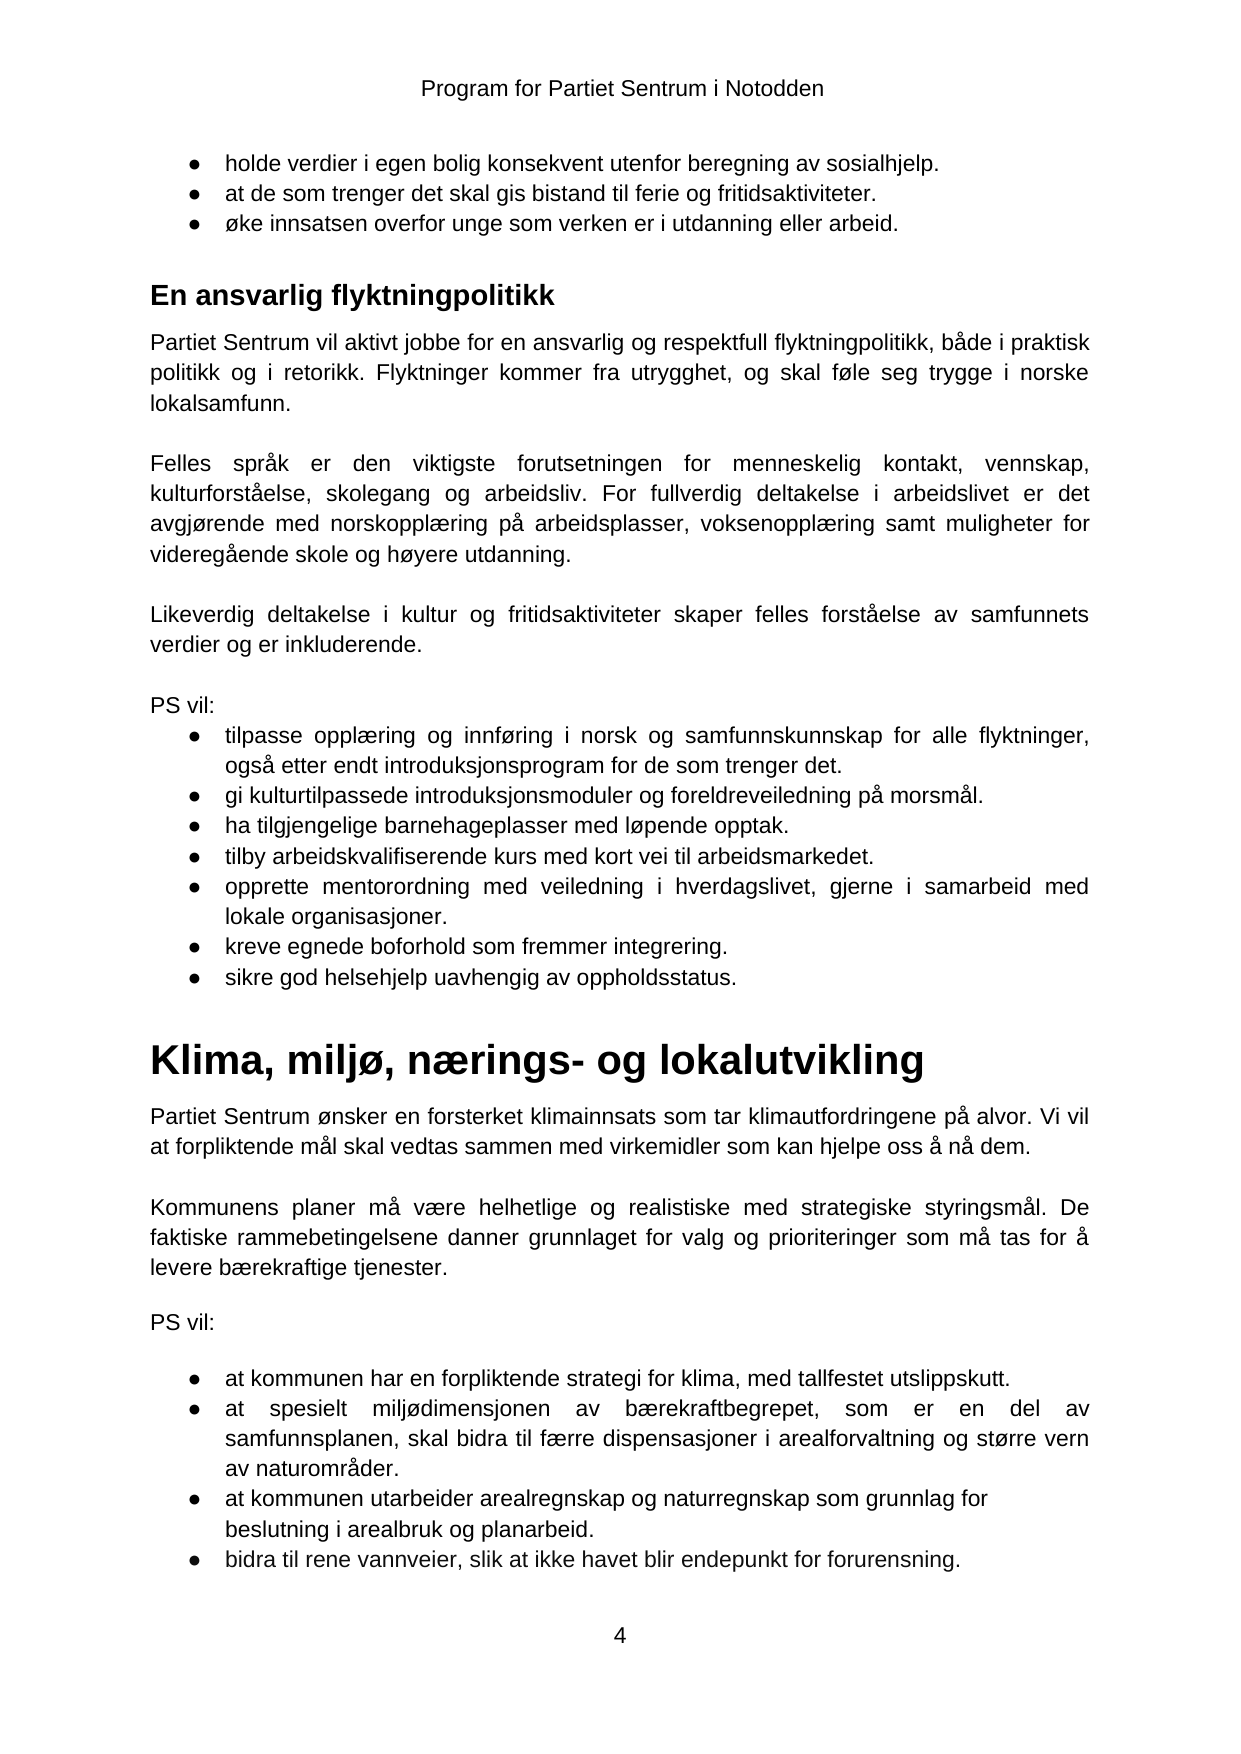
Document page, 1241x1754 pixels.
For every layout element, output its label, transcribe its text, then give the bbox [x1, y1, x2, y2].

list sikre god helsehjelp uavhengig av oppholdsstatus. [187, 963, 1090, 990]
list kreve egnede boforhold som fremmer integrering. [187, 933, 1090, 960]
text Felles språk er den viktigste forutsetningen for menneskelig kontakt, vennskap, kulturforståelse, skolegang og arbeidsliv. For fullverdig deltakelse i arbeidslivet er det avgjørende med norskopplæring på arbeidsplasser, voksenopplæring samt muligheter for videregående skole og høyere utdanning. [150, 450, 1090, 567]
list opprette mentorordning med veiledning i hverdagslivet, gjerne i samarbeid med lokale organisasjoner. [187, 873, 1090, 929]
list holde verdier i egen bolig konsekvent utenfor beregning av sosialhjelp. [187, 150, 1090, 176]
list ha tilgjengelige barnehageplasser med løpende opptak. [187, 812, 1090, 839]
subtitle En ansvarlig flyktningpolitikk [150, 278, 1090, 312]
list at kommunen utarbeider arealregnskap og naturregnskap som grunnlag for beslutning i arealbruk og planarbeid. [187, 1485, 1090, 1542]
text PS vil: [150, 1309, 1090, 1336]
text PS vil: [150, 692, 1090, 718]
text Likeverdig deltakelse i kultur og fritidsaktiviteter skaper felles forståelse av samfunnets verdier og er inkluderende. [150, 601, 1090, 658]
text Partiet Sentrum ønsker en forsterket klimainnsats som tar klimautfordringene på alvor. Vi vil at forpliktende mål skal vedtas sammen med virkemidler som kan hjelpe oss å nå dem. [150, 1103, 1090, 1159]
list tilby arbeidskvalifiserende kurs med kort vei til arbeidsmarkedet. [187, 843, 1090, 869]
subtitle Klima, miljø, nærings- og lokalutvikling [150, 1035, 1090, 1083]
text Partiet Sentrum vil aktivt jobbe for en ansvarlig og respektfull flyktningpolitikk, både i praktisk politikk og i retorikk. Flyktninger kommer fra utrygghet, og skal føle seg trygge i norske lokalsamfunn. [150, 329, 1090, 416]
list at spesielt miljødimensjonen av bærekraftbegrepet, som er en del av samfunnsplanen, skal bidra til færre dispensasjoner i arealforvaltning og større vern av naturområder. [187, 1395, 1090, 1481]
list bidra til rene vannveier, slik at ikke havet blir endepunkt for forurensning. [187, 1546, 1090, 1572]
text Kommunens planer må være helhetlige og realistiske med strategiske styringsmål. De faktiske rammebetingelsene danner grunnlaget for valg og prioriteringer som må tas for å levere bærekraftige tjenester. [150, 1194, 1090, 1280]
list øke innsatsen overfor unge som verken er i utdanning eller arbeid. [187, 210, 1090, 237]
list at de som trenger det skal gis bistand til ferie og fritidsaktiviteter. [187, 180, 1090, 207]
list tilpasse opplæring og innføring i norsk og samfunnskunnskap for alle flyktninger, også etter endt introduksjonsprogram for de som trenger det. [187, 722, 1090, 778]
list at kommunen har en forpliktende strategi for klima, med tallfestet utslippskutt. [187, 1364, 1090, 1391]
list gi kulturtilpassede introduksjonsmoduler og foreldreveiledning på morsmål. [187, 782, 1090, 809]
